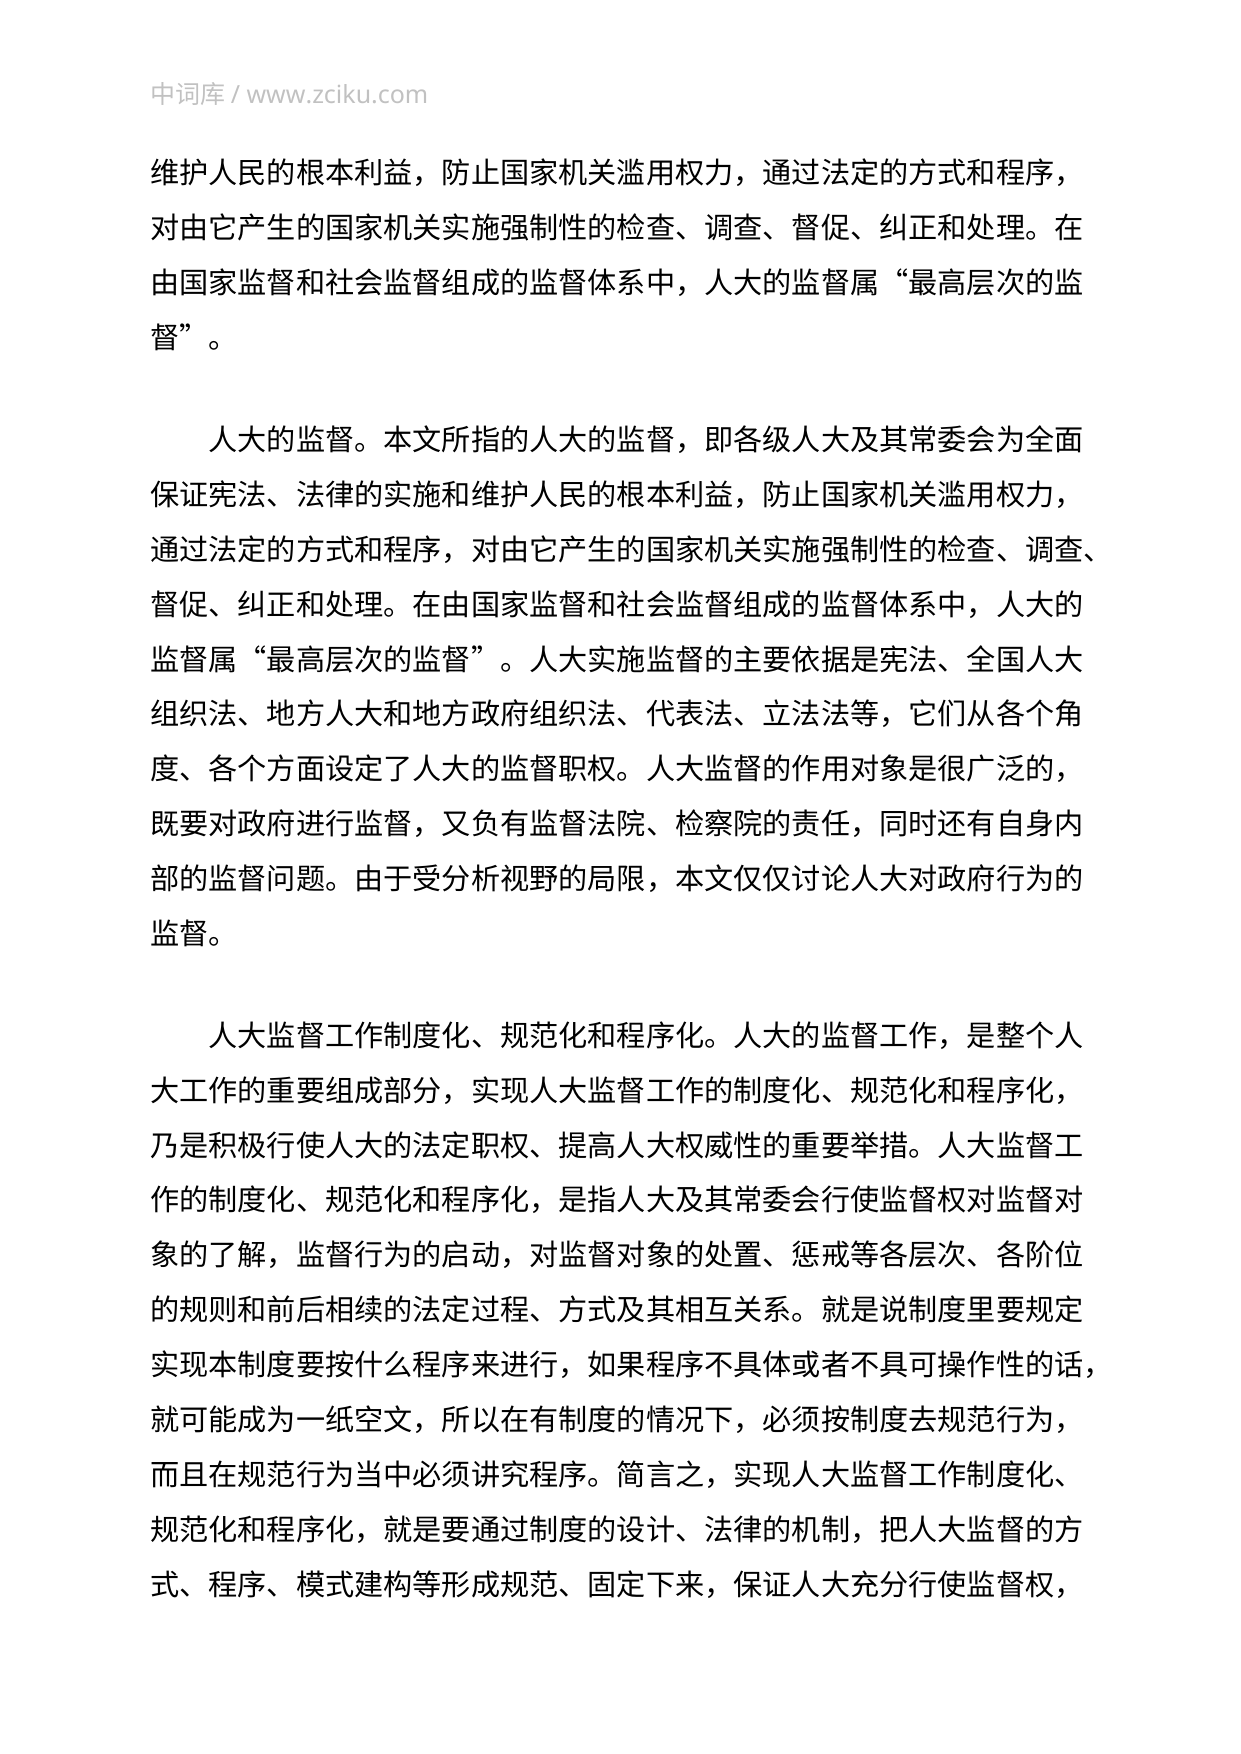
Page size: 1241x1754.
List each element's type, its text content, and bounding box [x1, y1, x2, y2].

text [150, 1012, 1090, 1603]
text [150, 150, 1090, 357]
text 人大的监督。本文所指的人大的监督，即各级人大及其常委会为全面保证宪法、法律的实施和维护人民的根本利益，防止国家机关滥用权力，通过法定的方式和程序，对由它产生的国家机关实施强制性的检查、调查、督促、纠正和处理。在由国家监督和社会监督组成的监督体系中，人大的监督属“最高层次的监督”。人大实施监督的主要依据是宪法、全国人大组织法、地方人大和地方政府组织法、代表法、立法法等，它们从各个角度、各个方面设定了人大的监督职权。人大监督的作用对象是很广泛的，既要对政府进行监督，又负有监督法院、检察院的责任，同时还有自身内部的监督问题。由于受分析视野的局限，本文仅仅讨论人大对政府行为的监督。 [150, 416, 1090, 953]
